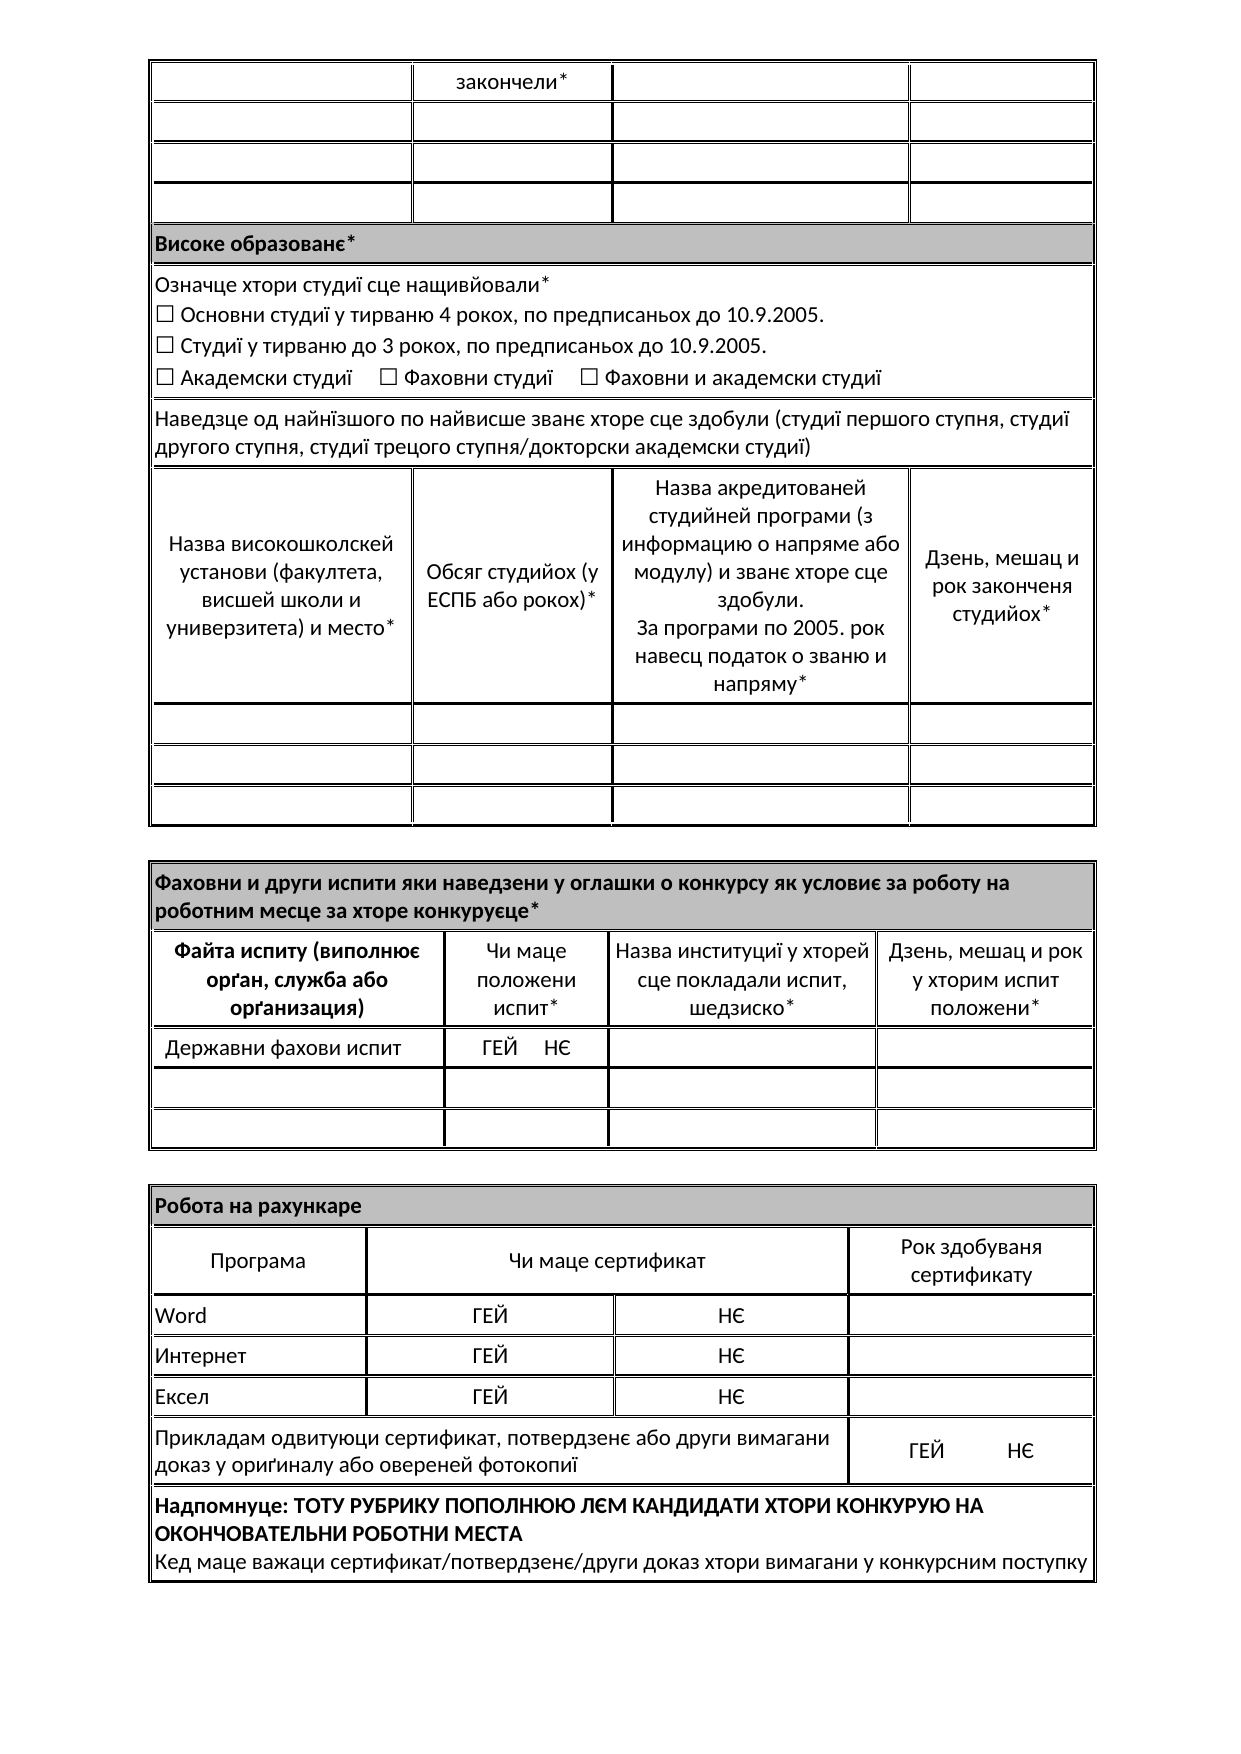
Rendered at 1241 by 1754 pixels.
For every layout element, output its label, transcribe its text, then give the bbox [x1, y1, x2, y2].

table_cell [444, 1110, 608, 1147]
table_cell ГЕЙ НЄ [446, 1029, 607, 1066]
table_cell [414, 103, 611, 140]
table_cell [612, 787, 909, 824]
table_cell Означце хтори студиї сце нащивйовали* ☐ Основни студиї у тирваню 4 рокох, по предписаньох до 10.9.2005. ☐ Студиї у тирваню до 3 рокох, по предписаньох до 10.9.2005. ☐ Академски студиї ☐ Фаховни студиї ☐ Фаховни и академски студиї [152, 262, 1094, 397]
table_header Фаховни и други испити яки наведзени у оглашки о конкурсу як условиє за роботу на роботним месце за хторе конкуруєце* [152, 864, 1093, 929]
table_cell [152, 63, 412, 100]
table_cell Програма [152, 1224, 365, 1293]
table_cell [414, 184, 611, 222]
table_cell [911, 181, 1093, 222]
table_cell [413, 787, 612, 824]
table_cell [614, 184, 908, 222]
table_cell Назва високошколскей установи (факултета, висшей школи и универзитета) и место* [152, 465, 411, 702]
table_cell Eксел [152, 1374, 365, 1415]
table_cell [910, 743, 1095, 783]
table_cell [152, 1483, 1094, 1580]
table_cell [612, 63, 909, 100]
table_cell Чи маце положени испит* [446, 932, 607, 1025]
table_cell [414, 746, 611, 783]
table_cell ГЕЙ [368, 1296, 613, 1333]
table_cell Дзень, мешац и рок законченя студийох* [911, 465, 1094, 702]
table_cell Наведзце од найнїзшого по найвисше званє хторе сце здобули (студиї першого ступня, студиї другого ступня, студиї трецого ступня/докторски академски студиї) [150, 397, 1095, 465]
table_cell [614, 103, 908, 140]
table_cell Назва акредитованей студийней програми (з информацию о напряме або модулу) и званє хторе сце здобули. За програми по 2005. рок навесц податок о званю и напряму* [614, 469, 908, 702]
table_cell [150, 100, 412, 140]
table_cell Прикладам одвитуюци сертификат, потвердзенє або други вимагани доказ у ориґиналу або овереней фотокопиї [150, 1415, 848, 1483]
table_cell [150, 1107, 444, 1147]
table_cell НЄ [616, 1296, 847, 1333]
table_cell [152, 181, 411, 222]
table_cell [910, 100, 1095, 140]
table_cell [152, 1066, 443, 1107]
table_cell [911, 140, 1094, 181]
table_cell НЄ [616, 1378, 847, 1415]
table_cell Word [150, 1293, 365, 1333]
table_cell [413, 61, 612, 100]
table_cell [610, 1069, 875, 1107]
table_cell [878, 1025, 1094, 1066]
table_cell [152, 140, 411, 181]
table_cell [910, 63, 1093, 100]
table_cell [152, 783, 412, 824]
table_cell [878, 1066, 1093, 1107]
table_cell [446, 1069, 607, 1107]
table_cell Чи маце сертификат [368, 1228, 847, 1293]
table_cell [877, 1107, 1095, 1147]
table_cell Назва институциї у хторей сце покладали испит, шедзиско* [610, 932, 875, 1025]
table_cell НЄ [616, 1337, 847, 1374]
table_cell [614, 705, 908, 743]
table_cell Файта испиту (виполнює орґан, служба або орґанизация) [150, 929, 444, 1025]
table_cell [610, 1029, 875, 1066]
table_cell Державни фахови испит [152, 1025, 443, 1066]
table_cell ГЕЙ [368, 1378, 613, 1415]
table_cell [150, 743, 412, 783]
table_cell [414, 705, 611, 743]
table_cell [152, 702, 411, 743]
table_cell [910, 783, 1094, 824]
table_cell [850, 1334, 1094, 1374]
table_cell ГЕЙ НЄ [848, 1415, 1095, 1483]
table_cell Рок здобуваня сертификату [850, 1224, 1094, 1293]
table_cell [614, 746, 908, 783]
table_cell [414, 144, 611, 181]
table_cell ГЕЙ [368, 1337, 613, 1374]
table_cell [850, 1293, 1095, 1333]
table_cell [608, 1110, 877, 1147]
table_cell Дзень, мешац и рок у хторим испит положени* [877, 929, 1095, 1025]
table_cell Високе образованє* [150, 222, 1095, 262]
table_cell Обсяг студийох (у ЕСПБ або рокох)* [414, 469, 611, 702]
table_header Робота на рахункаре [152, 1187, 1093, 1224]
table_cell [614, 144, 908, 181]
table_cell [850, 1374, 1094, 1415]
table_cell [911, 702, 1093, 743]
table_cell Интернет [152, 1334, 365, 1374]
